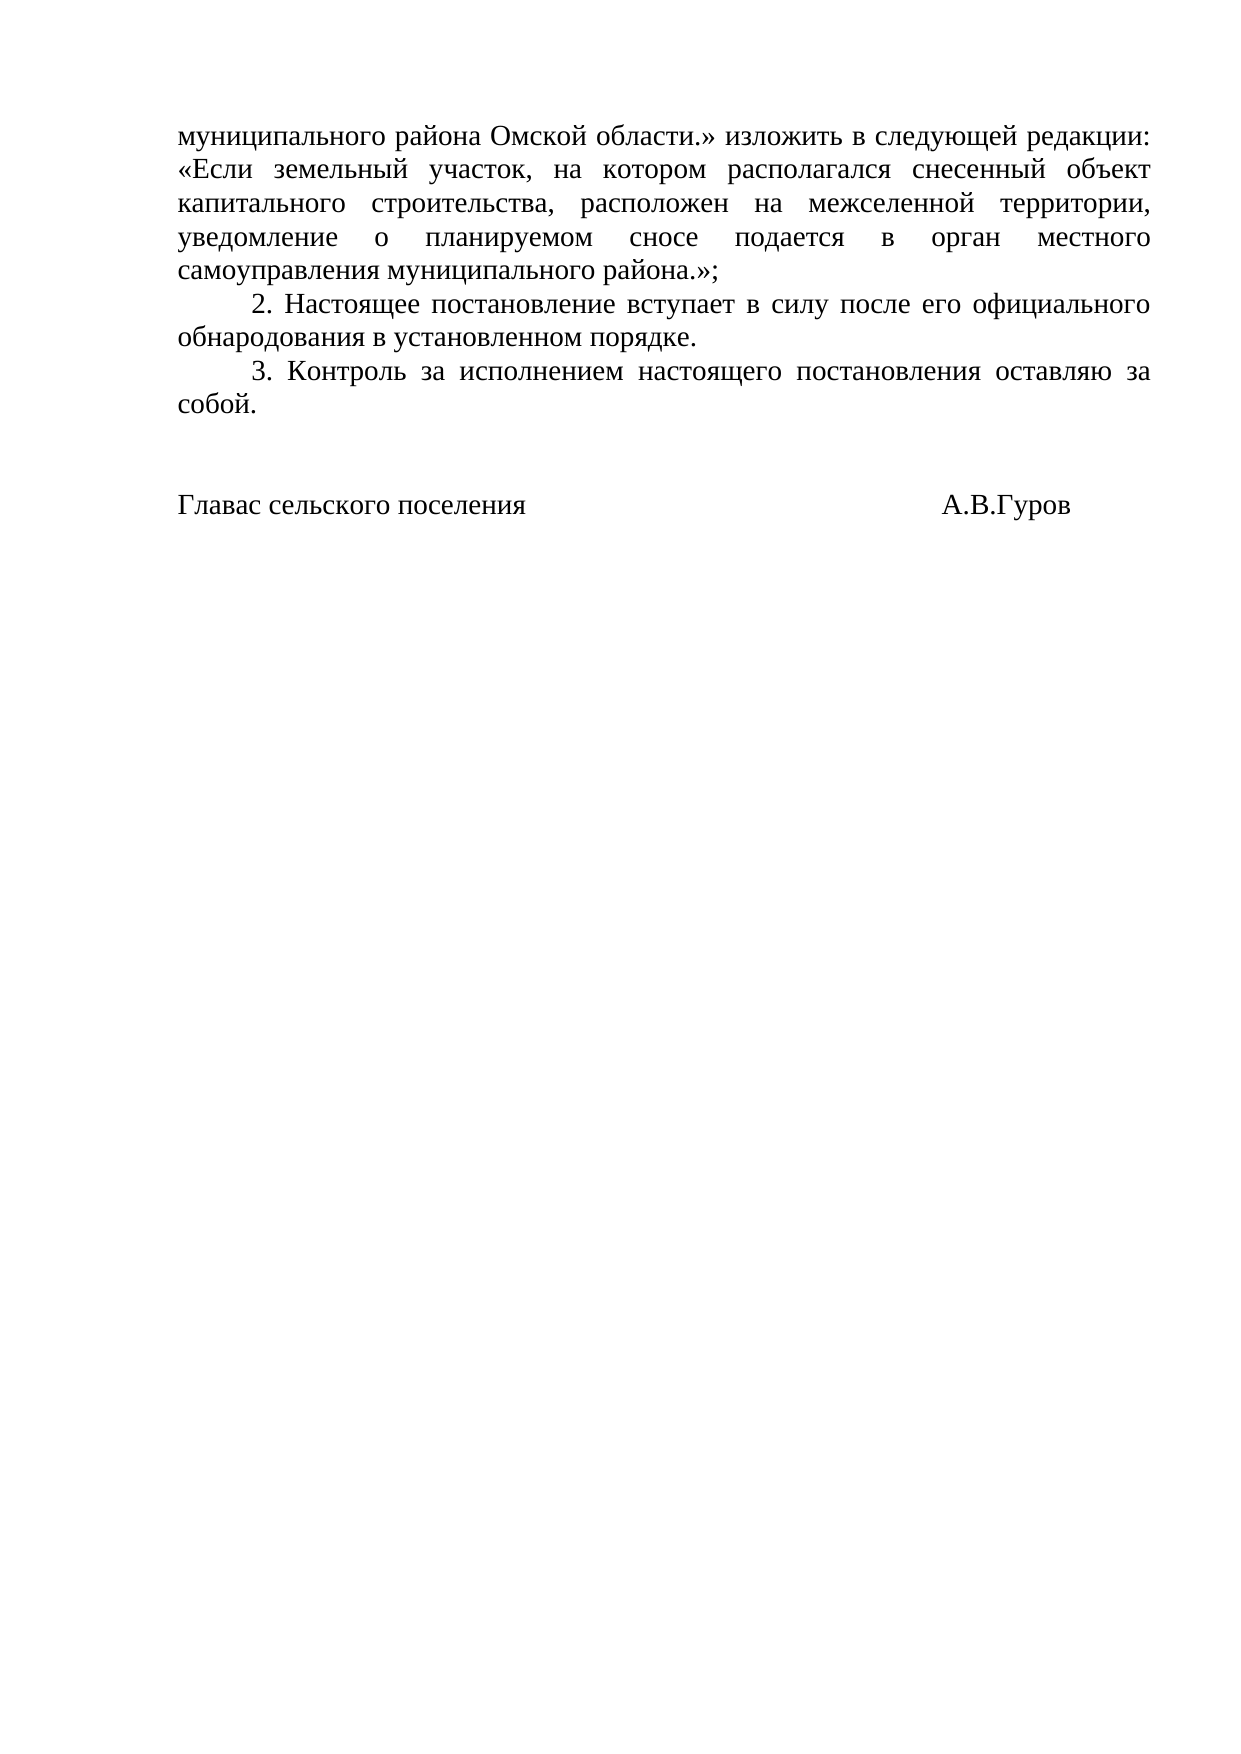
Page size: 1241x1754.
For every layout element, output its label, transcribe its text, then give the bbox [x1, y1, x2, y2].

text Главас сельского поселения А.В.Гуров [177, 487, 1152, 521]
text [177, 118, 1152, 286]
text 3. Контроль за исполнением настоящего постановления оставляю за собой. [177, 353, 1152, 420]
text 2. Настоящее постановление вступает в силу после его официального обнародования в установленном порядке. [177, 286, 1152, 353]
